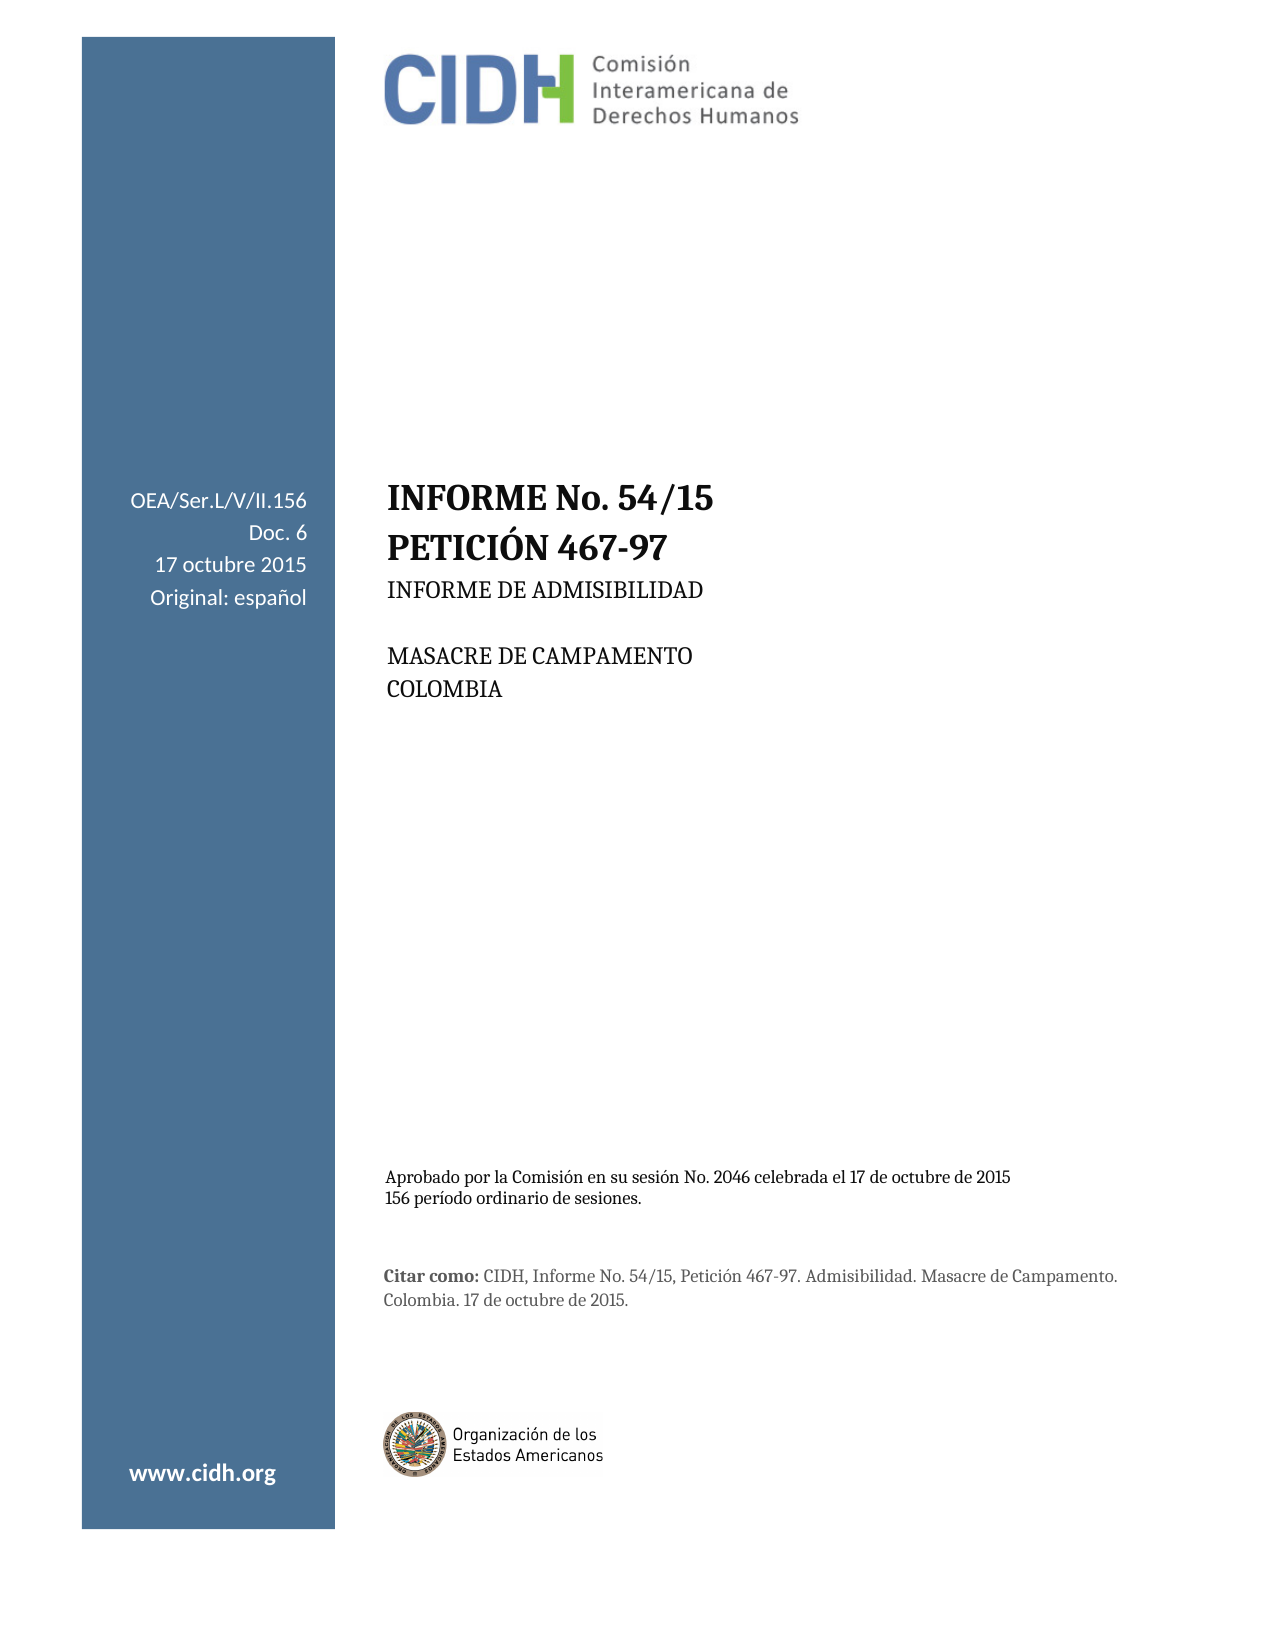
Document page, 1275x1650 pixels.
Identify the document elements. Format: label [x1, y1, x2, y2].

picture [383, 1412, 603, 1477]
picture [375, 47, 810, 131]
